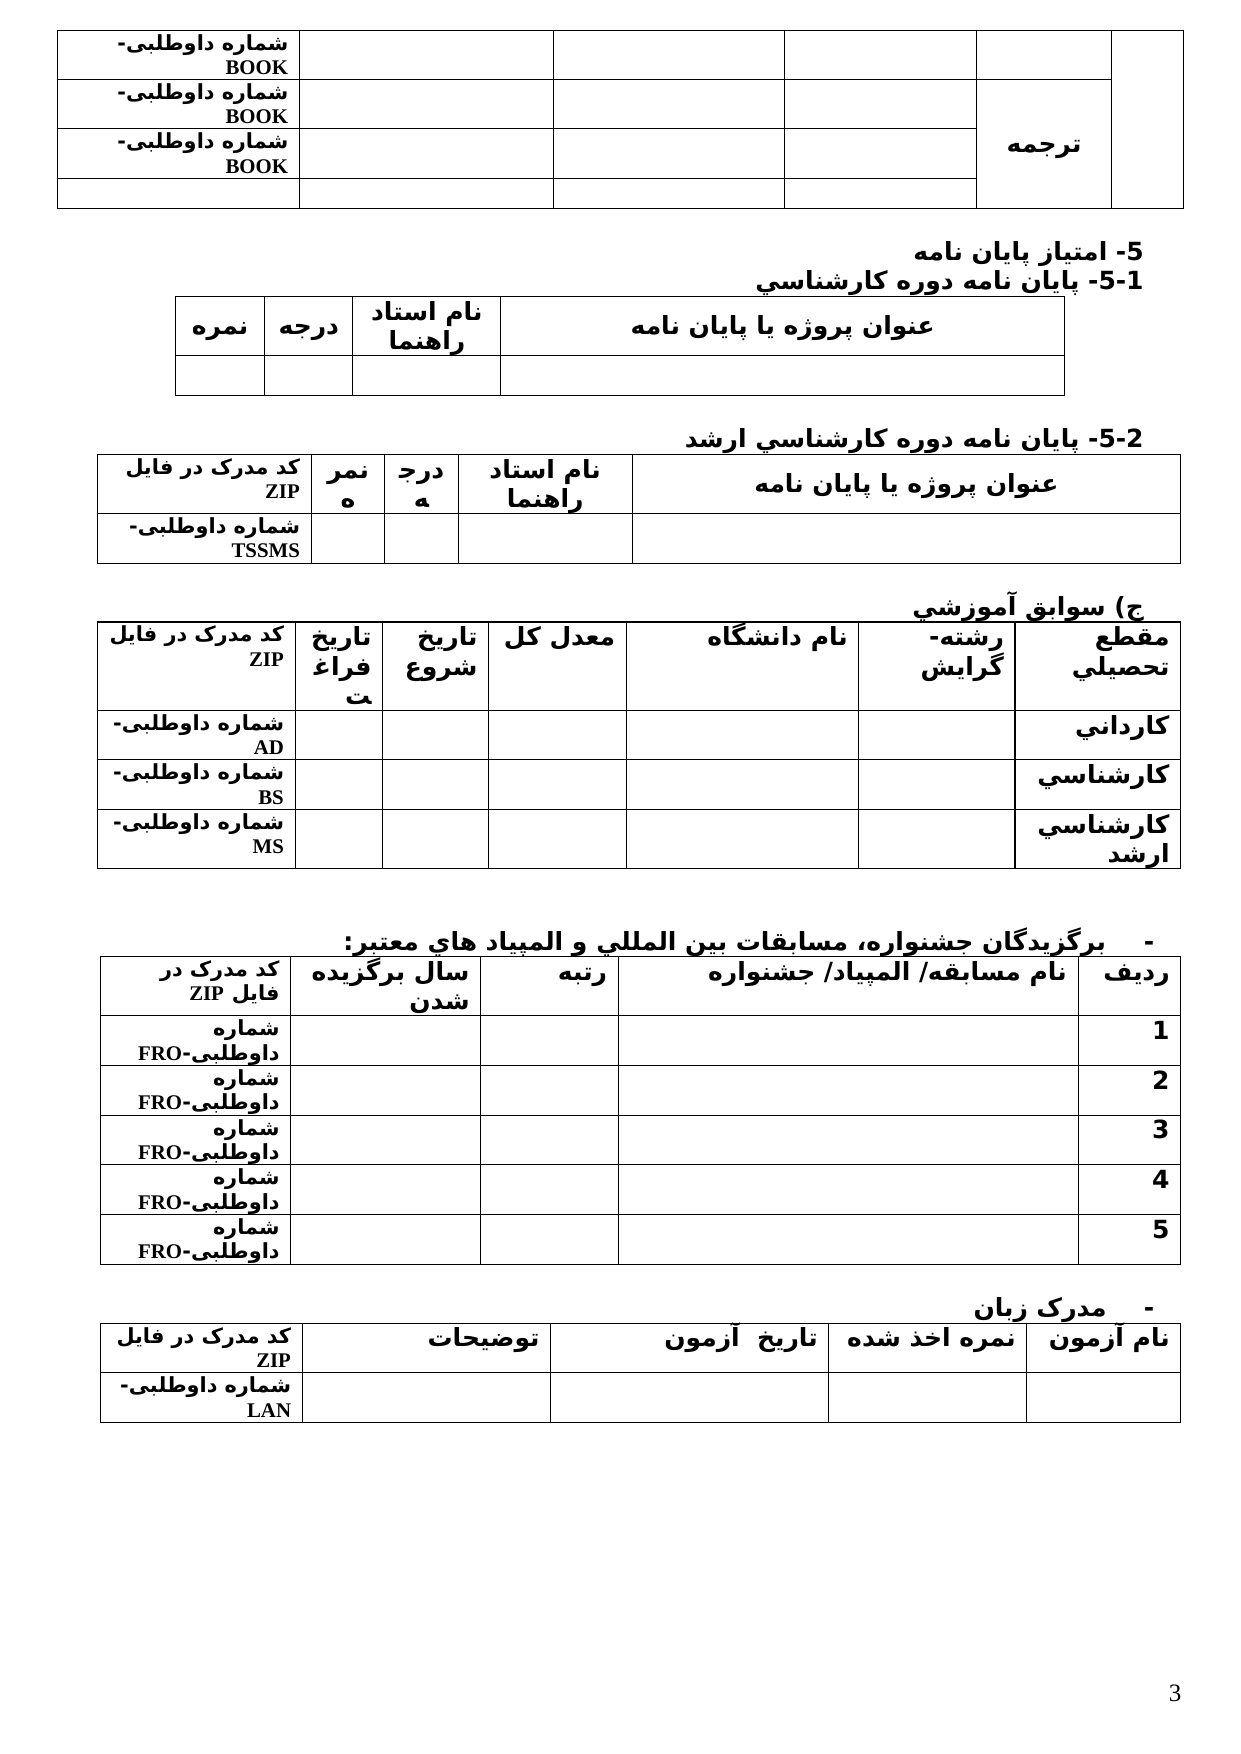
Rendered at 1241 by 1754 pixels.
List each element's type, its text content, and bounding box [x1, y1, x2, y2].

table_header کد مدرک در فایل ZIP [101, 957, 290, 1015]
table_header نام استاد راهنما [353, 297, 500, 355]
table_cell [353, 356, 500, 395]
table_cell [554, 31, 784, 79]
table_cell [785, 129, 976, 178]
table_cell شماره داوطلبی- TSSMS [98, 514, 311, 562]
table_cell [481, 1215, 618, 1264]
table_cell [1027, 1373, 1180, 1422]
table_cell کارداني [1016, 711, 1180, 759]
table_cell [296, 711, 382, 759]
table_cell شماره داوطلبی-MS [98, 810, 295, 868]
table_header درجه [385, 455, 458, 513]
table_cell [551, 1373, 828, 1422]
table_header تاریخ شروع [383, 623, 488, 710]
table_header نام آزمون [1027, 1324, 1180, 1372]
table_cell شماره داوطلبی-FRO [101, 1165, 290, 1214]
table_cell [385, 514, 458, 562]
table_header کد مدرک در فایل ZIP [101, 1324, 302, 1372]
table_cell [383, 760, 488, 809]
table_cell [300, 129, 553, 178]
table_header عنوان پروژه يا پايان نامه [633, 455, 1180, 513]
table_cell [619, 1066, 1078, 1114]
table_cell [265, 356, 352, 395]
table_cell [627, 711, 858, 759]
table_cell [481, 1165, 618, 1214]
table_header نام دانشگاه [627, 623, 858, 710]
table_cell [300, 80, 553, 128]
table_header نمره [312, 455, 384, 513]
table_header نام استاد راهنما [459, 455, 632, 513]
table_cell شماره داوطلبی-BS [98, 760, 295, 809]
table_header تاریخ آزمون [551, 1324, 828, 1372]
table_header عنوان پروژه يا پايان نامه [501, 297, 1064, 355]
table_cell شماره داوطلبی-FRO [101, 1215, 290, 1264]
table_cell [627, 760, 858, 809]
table_header کد مدرک در فایل ZIP [98, 623, 295, 710]
table_cell 2 [1079, 1066, 1180, 1114]
text 5-2- پايان نامه دوره کارشناسي ارشد [59, 424, 1144, 454]
table_header رتبه [481, 957, 618, 1015]
table_header درجه [265, 297, 352, 355]
table_header سال برگزيده شدن [291, 957, 480, 1015]
table_cell [291, 1116, 480, 1164]
table_cell [619, 1165, 1078, 1214]
table_header نمره [176, 297, 264, 355]
table_cell [859, 711, 1014, 759]
table_cell [785, 31, 976, 79]
table_cell [176, 356, 264, 395]
table_cell [459, 514, 632, 562]
table_cell [489, 810, 626, 868]
table_cell [785, 179, 976, 207]
table_header تاریخ فراغت [296, 623, 382, 710]
table_cell [481, 1066, 618, 1114]
table_cell [296, 760, 382, 809]
table_cell [383, 711, 488, 759]
table_cell 4 [1079, 1165, 1180, 1214]
table_cell [300, 179, 553, 207]
table_header رشته- گرايش [859, 623, 1014, 710]
table_cell شماره داوطلبی-LAN [101, 1373, 302, 1422]
table_cell [489, 760, 626, 809]
table_header رديف [1079, 957, 1180, 1015]
table_cell 1 [1079, 1016, 1180, 1065]
table_cell [58, 179, 299, 207]
table_cell [859, 760, 1014, 809]
text ج) سوابق آموزشي [59, 592, 1144, 621]
table_cell [627, 810, 858, 868]
table_cell شماره داوطلبی-FRO [101, 1016, 290, 1065]
table_cell [481, 1116, 618, 1164]
table_cell [296, 810, 382, 868]
table_cell شماره داوطلبی-FRO [101, 1116, 290, 1164]
table_cell کارشناسي [1016, 760, 1180, 809]
table_header نام مسابقه/ المپياد/ جشنواره [619, 957, 1078, 1015]
table_header توضيحات [303, 1324, 550, 1372]
table_cell [383, 810, 488, 868]
table_cell شماره داوطلبی-FRO [101, 1066, 290, 1114]
table_cell [633, 514, 1180, 562]
table_cell [300, 31, 553, 79]
table_cell شماره داوطلبی-BOOK [58, 129, 299, 178]
table_cell کارشناسي ارشد [1016, 810, 1180, 868]
table_cell شماره داوطلبی-BOOK [58, 31, 299, 79]
table_cell شماره داوطلبی-BOOK [58, 80, 299, 128]
text 5-1- پايان نامه دوره کارشناسي [59, 266, 1144, 296]
text 5- امتياز پايان نامه [59, 237, 1144, 266]
table_cell [554, 129, 784, 178]
table_cell [291, 1165, 480, 1214]
table_cell [619, 1016, 1078, 1065]
table_header کد مدرک در فایل ZIP [98, 455, 311, 513]
table_cell [489, 711, 626, 759]
table_cell [312, 514, 384, 562]
table_cell [481, 1016, 618, 1065]
table_cell [554, 179, 784, 207]
table_header معدل کل [489, 623, 626, 710]
table_cell [291, 1215, 480, 1264]
table_cell [619, 1116, 1078, 1164]
table_cell [859, 810, 1014, 868]
table_cell [303, 1373, 550, 1422]
table_cell 3 [1079, 1116, 1180, 1164]
table_cell [829, 1373, 1026, 1422]
table_header نمره اخذ شده [829, 1324, 1026, 1372]
table_cell [291, 1016, 480, 1065]
list مدرک زبان [59, 1293, 1144, 1323]
table_header مقطع تحصيلي [1016, 623, 1180, 710]
table_cell [291, 1066, 480, 1114]
table_cell [554, 80, 784, 128]
list برگزيدگان جشنواره، مسابقات بين المللي و المپياد هاي معتبر: [59, 927, 1144, 956]
table_cell [619, 1215, 1078, 1264]
table_cell شماره داوطلبی-AD [98, 711, 295, 759]
table_cell [785, 80, 976, 128]
table_cell [501, 356, 1064, 395]
table_cell ترجمه [977, 80, 1111, 207]
table_cell 5 [1079, 1215, 1180, 1264]
